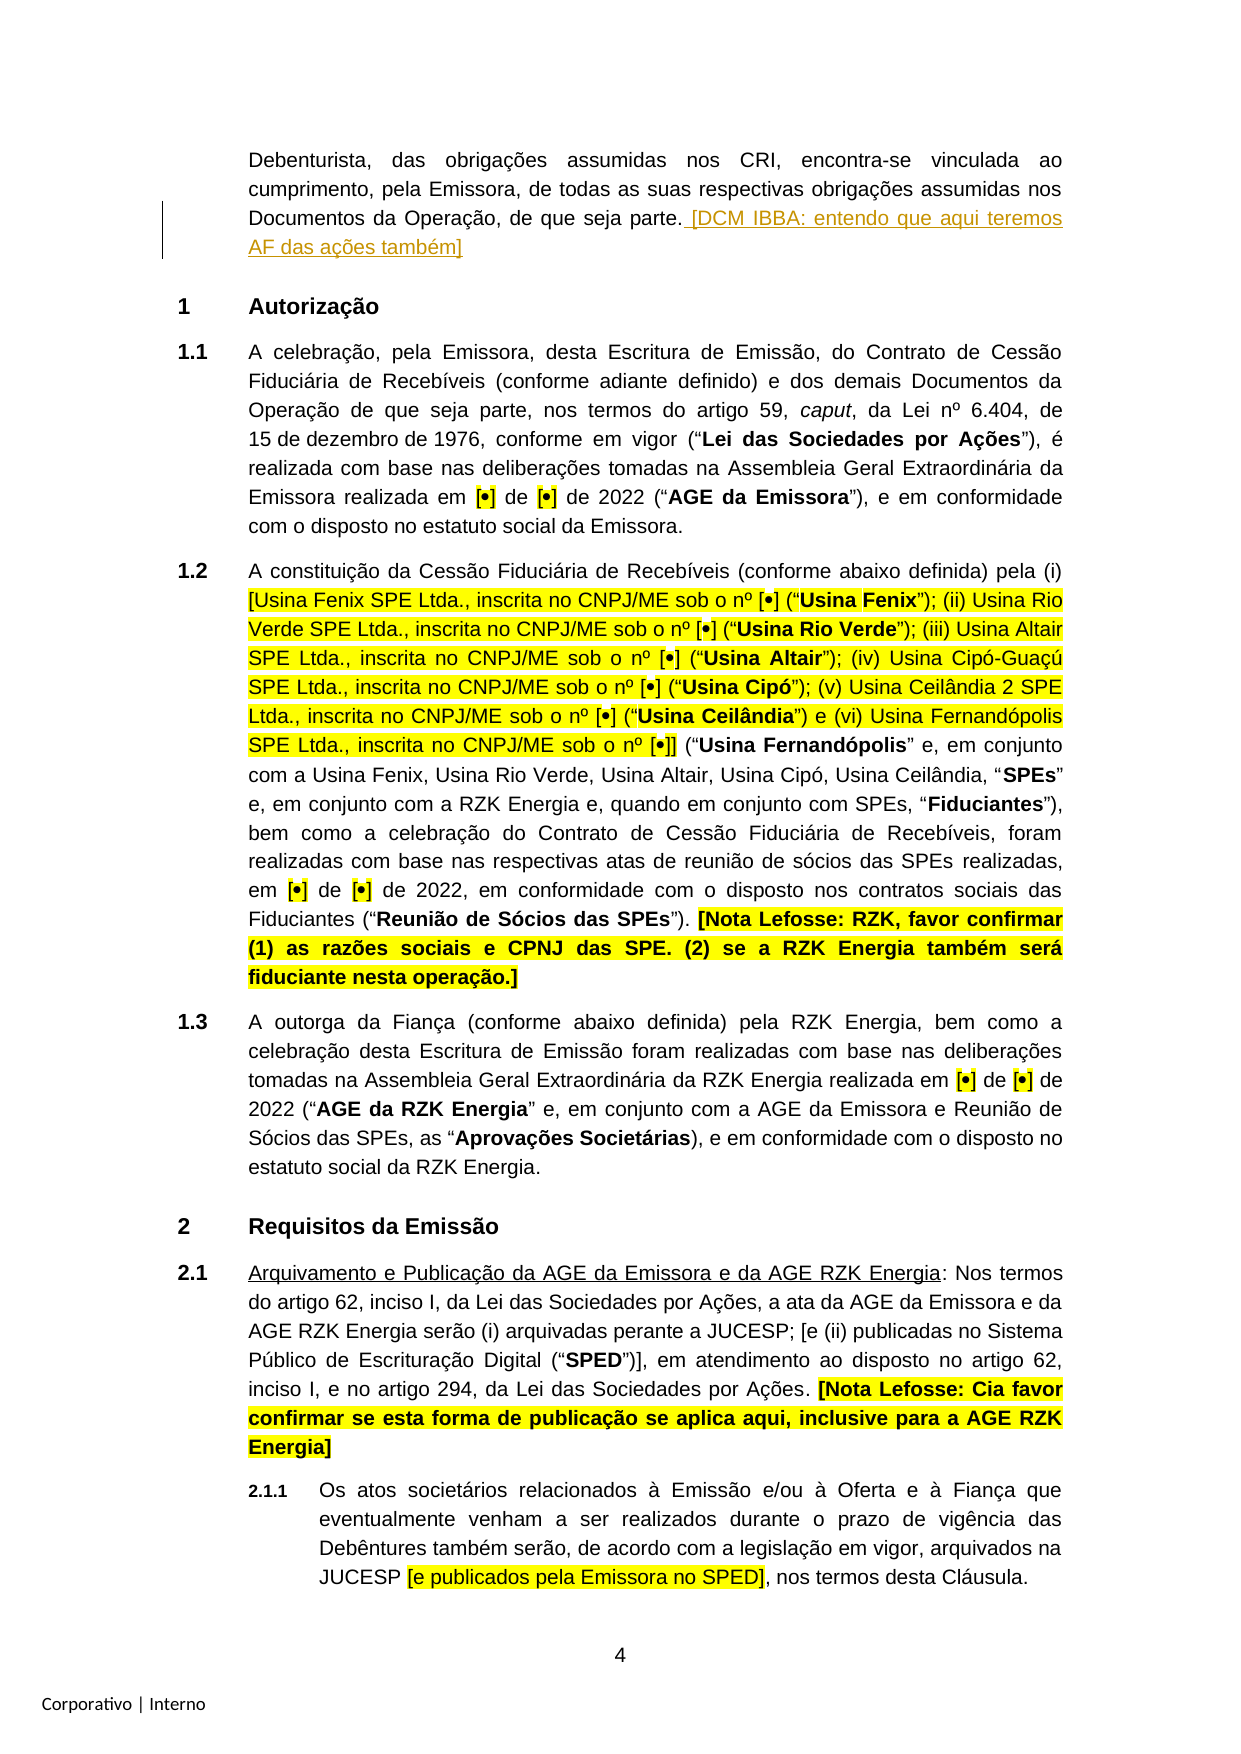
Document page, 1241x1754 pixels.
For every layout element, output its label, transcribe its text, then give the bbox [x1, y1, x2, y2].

text Arquivamento e Publicação da AGE da Emissora e da AGE RZK Energia: Nos termos do artigo 62, inciso I, da Lei das Sociedades por Ações, a ata da AGE da Emissora e da AGE RZK Energia serão (i) arquivadas perante a JUCESP; [e (ii) publicadas no Sistema Público de Escrituração Digital (“SPED”)], em atendimento ao disposto no artigo 62, inciso I, e no artigo 294, da Lei das Sociedades por Ações. [Nota Lefosse: Cia favor confirmar se esta forma de publicação se aplica aqui, inclusive para a AGE RZK Energia] [177, 1259, 1063, 1458]
text Requisitos da Emissão [177, 1213, 1063, 1239]
text A constituição da Cessão Fiduciária de Recebíveis (conforme abaixo definida) pela (i) [Usina Fenix SPE Ltda., inscrita no CNPJ/ME sob o nº [] (“Usina Fenix”); (ii) Usina Rio Verde SPE Ltda., inscrita no CNPJ/ME sob o nº [] (“Usina Rio Verde”); (iii) Usina Altair SPE Ltda., inscrita no CNPJ/ME sob o nº [] (“Usina Altair”); (iv) Usina Cipó-Guaçú SPE Ltda., inscrita no CNPJ/ME sob o nº [] (“Usina Cipó”); (v) Usina Ceilândia 2 SPE Ltda., inscrita no CNPJ/ME sob o nº [] (“Usina Ceilândia”) e (vi) Usina Fernandópolis SPE Ltda., inscrita no CNPJ/ME sob o nº []] (“Usina Fernandópolis” e, em conjunto com a Usina Fenix, Usina Rio Verde, Usina Altair, Usina Cipó, Usina Ceilândia, “SPEs” e, em conjunto com a RZK Energia e, quando em conjunto com SPEs, “Fiduciantes”), bem como a celebração do Contrato de Cessão Fiduciária de Recebíveis, foram realizadas com base nas respectivas atas de reunião de sócios das SPEs realizadas, em [] de [] de 2022, em conformidade com o disposto nos contratos sociais das Fiduciantes (“Reunião de Sócios das SPEs”). [Nota Lefosse: RZK, favor confirmar (1) as razões sociais e CPNJ das SPE. (2) se a RZK Energia também será fiduciante nesta operação.] [177, 558, 1063, 989]
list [177, 148, 1063, 258]
text A celebração, pela Emissora, desta Escritura de Emissão, do Contrato de Cessão Fiduciária de Recebíveis (conforme adiante definido) e dos demais Documentos da Operação de que seja parte, nos termos do artigo 59, caput, da Lei nº 6.404, de 15 de dezembro de 1976, conforme em vigor (“Lei das Sociedades por Ações”), é realizada com base nas deliberações tomadas na Assembleia Geral Extraordinária da Emissora realizada em [] de [] de 2022 (“AGE da Emissora”), e em conformidade com o disposto no estatuto social da Emissora. [177, 339, 1063, 538]
text A outorga da Fiança (conforme abaixo definida) pela RZK Energia, bem como a celebração desta Escritura de Emissão foram realizadas com base nas deliberações tomadas na Assembleia Geral Extraordinária da RZK Energia realizada em [] de [] de 2022 (“AGE da RZK Energia” e, em conjunto com a AGE da Emissora e Reunião de Sócios das SPEs, as “Aprovações Societárias), e em conformidade com o disposto no estatuto social da RZK Energia. [177, 1009, 1063, 1179]
text Os atos societários relacionados à Emissão e/ou à Oferta e à Fiança que eventualmente venham a ser realizados durante o prazo de vigência das Debêntures também serão, de acordo com a legislação em vigor, arquivados na JUCESP [e publicados pela Emissora no SPED], nos termos desta Cláusula. [248, 1478, 1063, 1589]
text Autorização [177, 293, 1063, 319]
